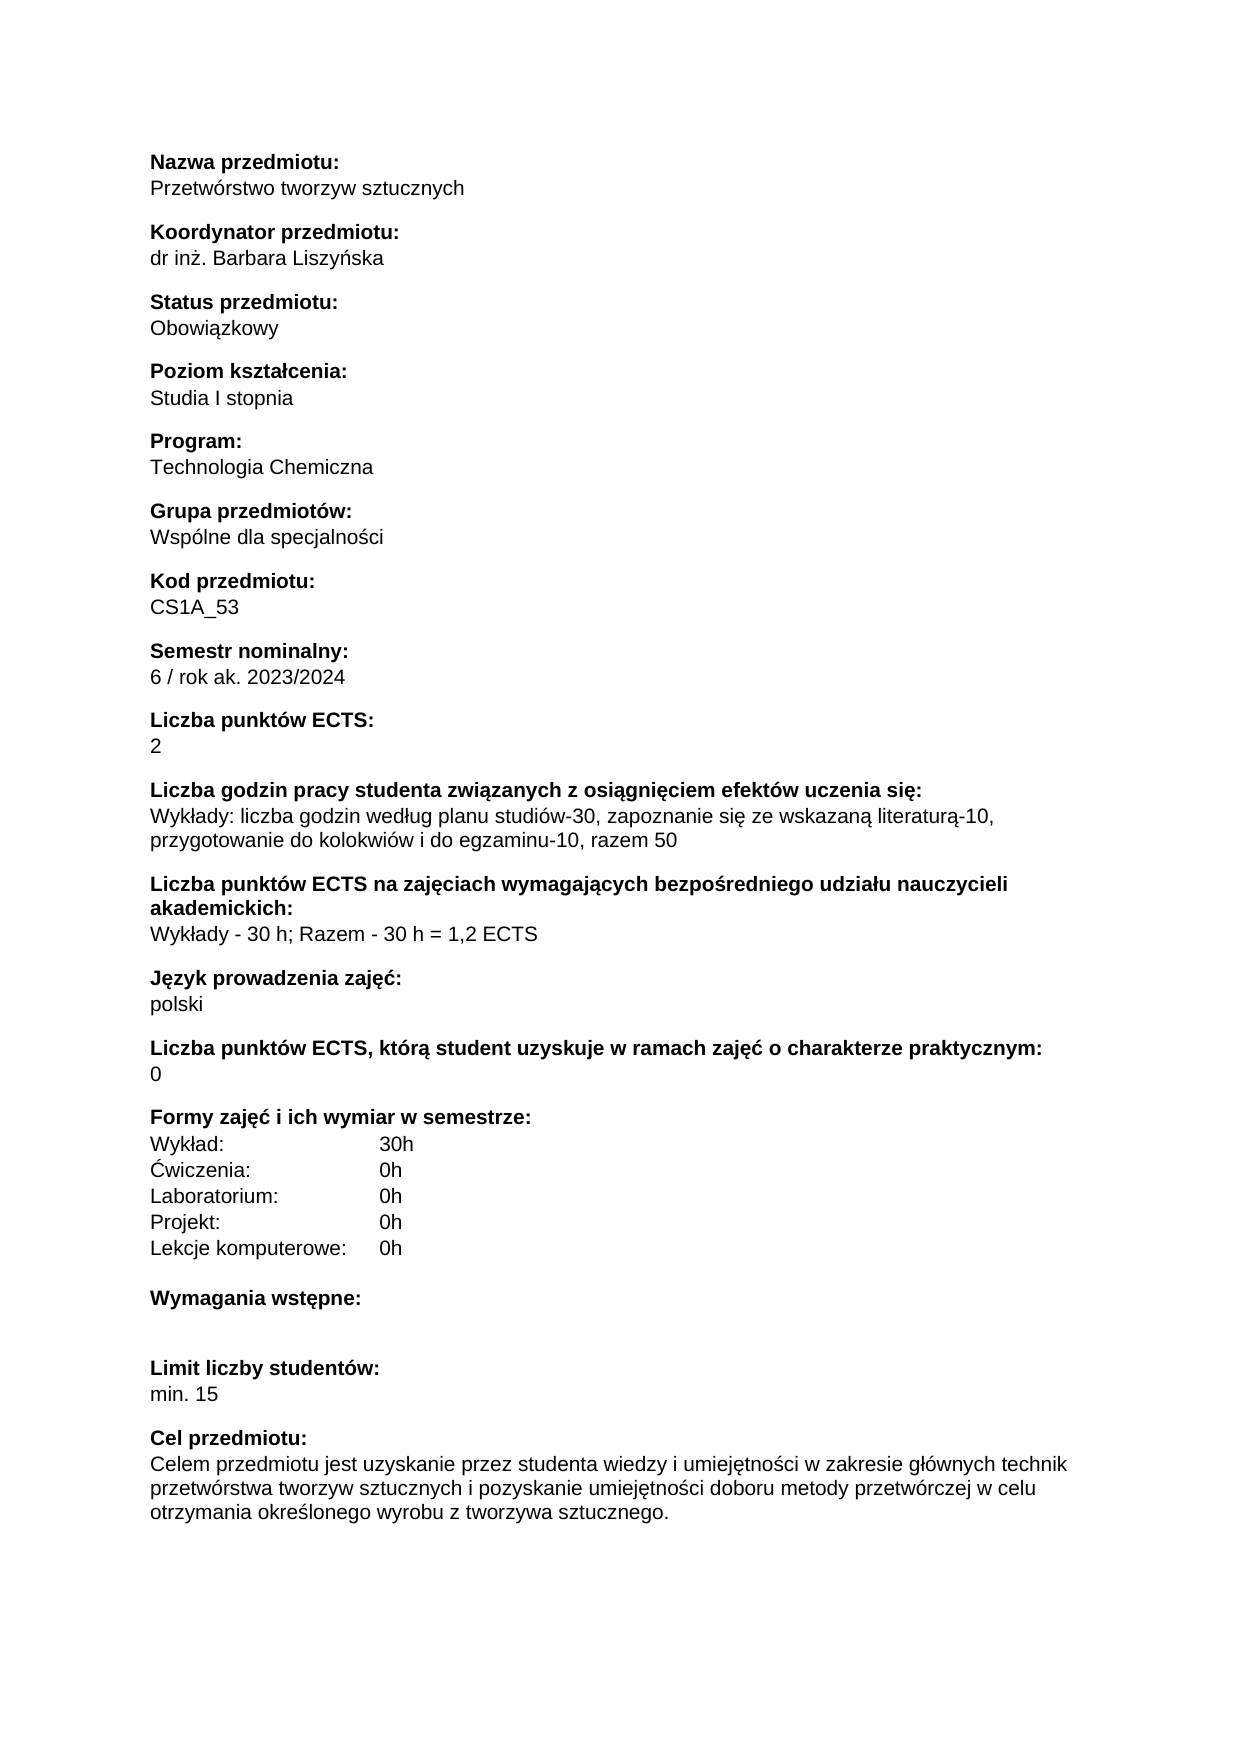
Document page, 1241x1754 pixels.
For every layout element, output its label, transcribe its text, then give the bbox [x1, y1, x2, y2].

text Status przedmiotu: [150, 289, 1090, 313]
text polski [150, 992, 1090, 1016]
text Formy zajęć i ich wymiar w semestrze: [150, 1105, 1090, 1129]
text Liczba punktów ECTS, którą student uzyskuje w ramach zajęć o charakterze praktycznym: [150, 1035, 1090, 1059]
text Liczba godzin pracy studenta związanych z osiągnięciem efektów uczenia się: [150, 778, 1090, 802]
text Kod przedmiotu: [150, 569, 1090, 593]
table_header Wykład: [140, 1132, 367, 1156]
table_cell Lekcje komputerowe: [140, 1236, 367, 1260]
text Semestr nominalny: [150, 638, 1090, 662]
text min. 15 [150, 1382, 1090, 1406]
table_cell 0h [369, 1208, 597, 1234]
text Cel przedmiotu: [150, 1426, 1090, 1449]
table_cell Ćwiczenia: [140, 1158, 367, 1182]
text Technologia Chemiczna [150, 455, 1090, 479]
text Wykłady - 30 h; Razem - 30 h = 1,2 ECTS [150, 922, 1090, 946]
text Studia I stopnia [150, 385, 1090, 409]
text 0 [150, 1061, 1090, 1085]
text Wspólne dla specjalności [150, 525, 1090, 549]
text Liczba punktów ECTS na zajęciach wymagających bezpośredniego udziału nauczycieli akademickich: [150, 872, 1090, 920]
text Program: [150, 429, 1090, 453]
table_header 30h [369, 1132, 597, 1156]
table_cell 0h [369, 1182, 597, 1208]
text Limit liczby studentów: [150, 1356, 1090, 1380]
text Liczba punktów ECTS: [150, 708, 1090, 732]
text Nazwa przedmiotu: [150, 150, 1090, 174]
table_cell Projekt: [140, 1210, 367, 1234]
text Język prowadzenia zajęć: [150, 966, 1090, 989]
text 2 [150, 734, 1090, 758]
text dr inż. Barbara Liszyńska [150, 246, 1090, 270]
text Poziom kształcenia: [150, 359, 1090, 383]
text Wymagania wstępne: [150, 1286, 1090, 1310]
text 6 / rok ak. 2023/2024 [150, 664, 1090, 688]
table_cell Laboratorium: [140, 1184, 367, 1208]
text Koordynator przedmiotu: [150, 220, 1090, 244]
table_cell 0h [369, 1156, 597, 1182]
table_cell 0h [369, 1234, 597, 1260]
text Przetwórstwo tworzyw sztucznych [150, 176, 1090, 200]
text Celem przedmiotu jest uzyskanie przez studenta wiedzy i umiejętności w zakresie głównych technik przetwórstwa tworzyw sztucznych i pozyskanie umiejętności doboru metody przetwórczej w celu otrzymania określonego wyrobu z tworzywa sztucznego. [150, 1452, 1090, 1523]
text Wykłady: liczba godzin według planu studiów-30, zapoznanie się ze wskazaną literaturą-10, przygotowanie do kolokwiów i do egzaminu-10, razem 50 [150, 804, 1090, 852]
text Obowiązkowy [150, 316, 1090, 339]
text Grupa przedmiotów: [150, 499, 1090, 523]
text CS1A_53 [150, 595, 1090, 619]
